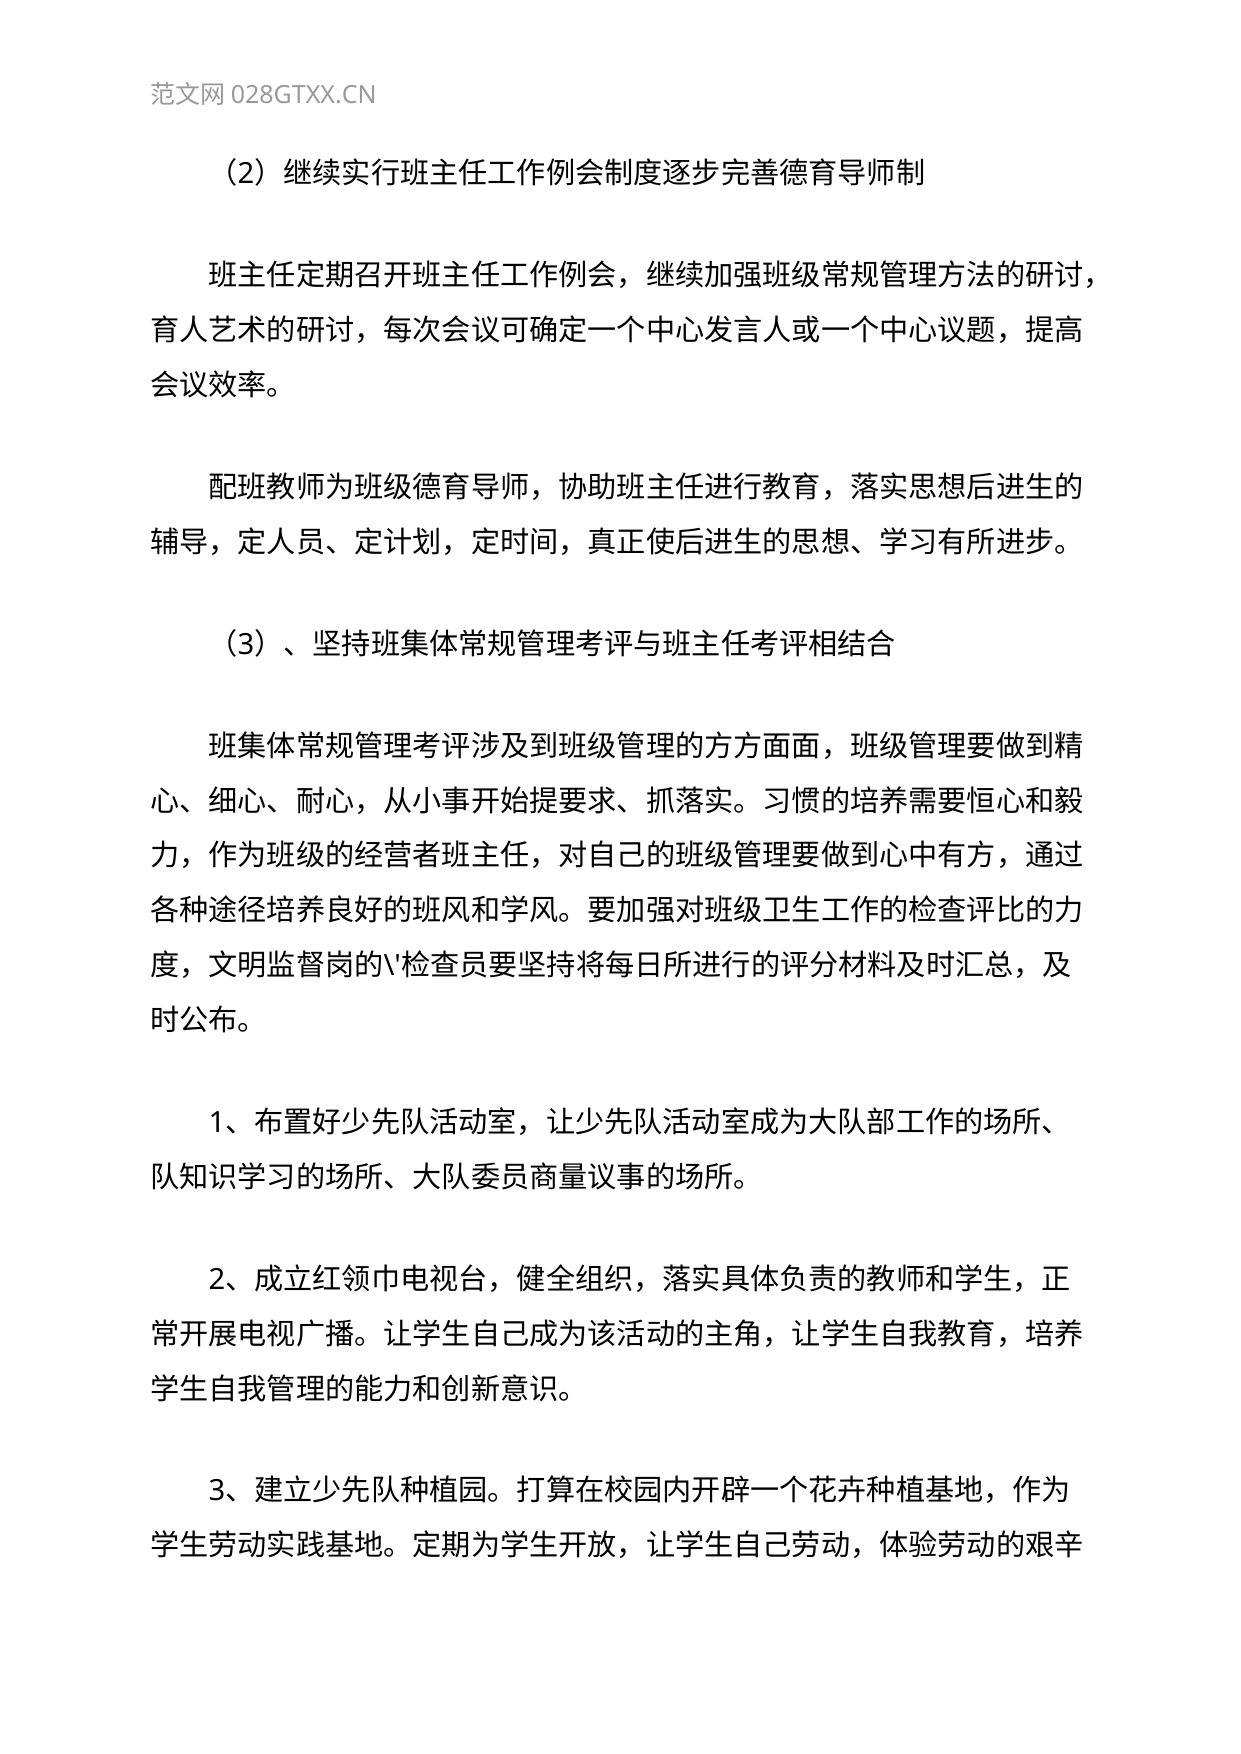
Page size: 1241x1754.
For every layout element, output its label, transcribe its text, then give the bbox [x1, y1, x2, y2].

text 班集体常规管理考评涉及到班级管理的方方面面，班级管理要做到精心、细心、耐心，从小事开始提要求、抓落实。习惯的培养需要恒心和毅力，作为班级的经营者班主任，对自己的班级管理要做到心中有方，通过各种途径培养良好的班风和学风。要加强对班级卫生工作的检查评比的力度，文明监督岗的\'检查员要坚持将每日所进行的评分材料及时汇总，及时公布。 [150, 722, 1090, 1039]
text 配班教师为班级德育导师，协助班主任进行教育，落实思想后进生的辅导，定人员、定计划，定时间，真正使后进生的思想、学习有所进步。 [150, 463, 1090, 561]
text （2）继续实行班主任工作例会制度逐步完善德育导师制 [150, 150, 1090, 192]
text 班主任定期召开班主任工作例会，继续加强班级常规管理方法的研讨，育人艺术的研讨，每次会议可确定一个中心发言人或一个中心议题，提高会议效率。 [150, 252, 1090, 404]
text （3）、坚持班集体常规管理考评与班主任考评相结合 [150, 620, 1090, 663]
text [150, 1467, 1090, 1564]
text 1、布置好少先队活动室，让少先队活动室成为大队部工作的场所、队知识学习的场所、大队委员商量议事的场所。 [150, 1098, 1090, 1196]
text 2、成立红领巾电视台，健全组织，落实具体负责的教师和学生，正常开展电视广播。让学生自己成为该活动的主角，让学生自我教育，培养学生自我管理的能力和创新意识。 [150, 1255, 1090, 1407]
